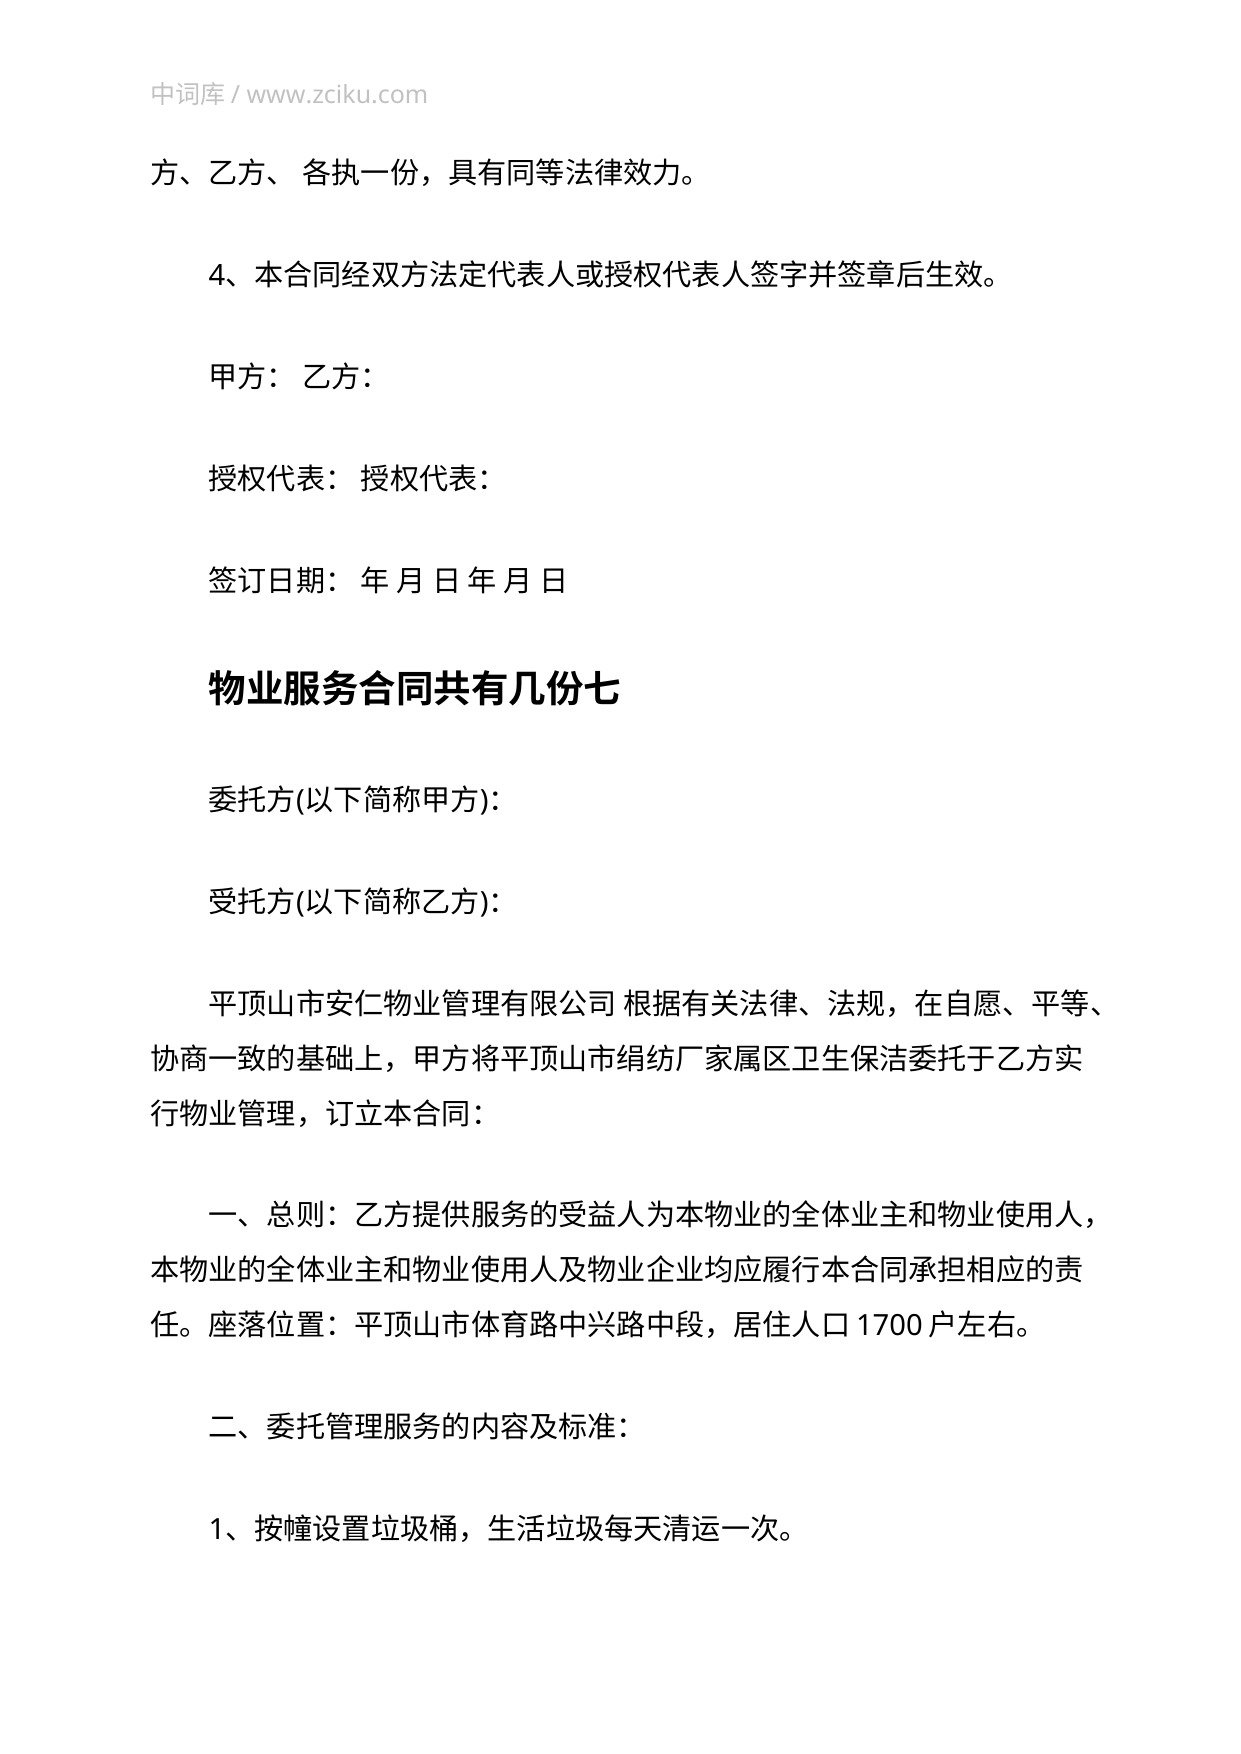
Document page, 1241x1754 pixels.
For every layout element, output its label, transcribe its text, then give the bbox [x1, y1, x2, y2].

text 受托方(以下简称乙方)： [150, 878, 1090, 921]
text 4、本合同经双方法定代表人或授权代表人签字并签章后生效。 [150, 252, 1090, 294]
text 物业服务合同共有几份七 [150, 659, 1090, 713]
text 一、总则：乙方提供服务的受益人为本物业的全体业主和物业使用人，本物业的全体业主和物业使用人及物业企业均应履行本合同承担相应的责任。座落位置：平顶山市体育路中兴路中段，居住人口1700户左右。 [150, 1192, 1090, 1344]
text 甲方： 乙方： [150, 354, 1090, 396]
text 平顶山市安仁物业管理有限公司 根据有关法律、法规，在自愿、平等、协商一致的基础上，甲方将平顶山市绢纺厂家属区卫生保洁委托于乙方实行物业管理，订立本合同： [150, 980, 1090, 1132]
text 二、委托管理服务的内容及标准： [150, 1404, 1090, 1446]
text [150, 150, 1090, 192]
text 授权代表： 授权代表： [150, 456, 1090, 498]
text 1、按幢设置垃圾桶，生活垃圾每天清运一次。 [150, 1506, 1090, 1548]
text 委托方(以下简称甲方)： [150, 776, 1090, 819]
text 签订日期： 年 月 日 年 月 日 [150, 557, 1090, 599]
